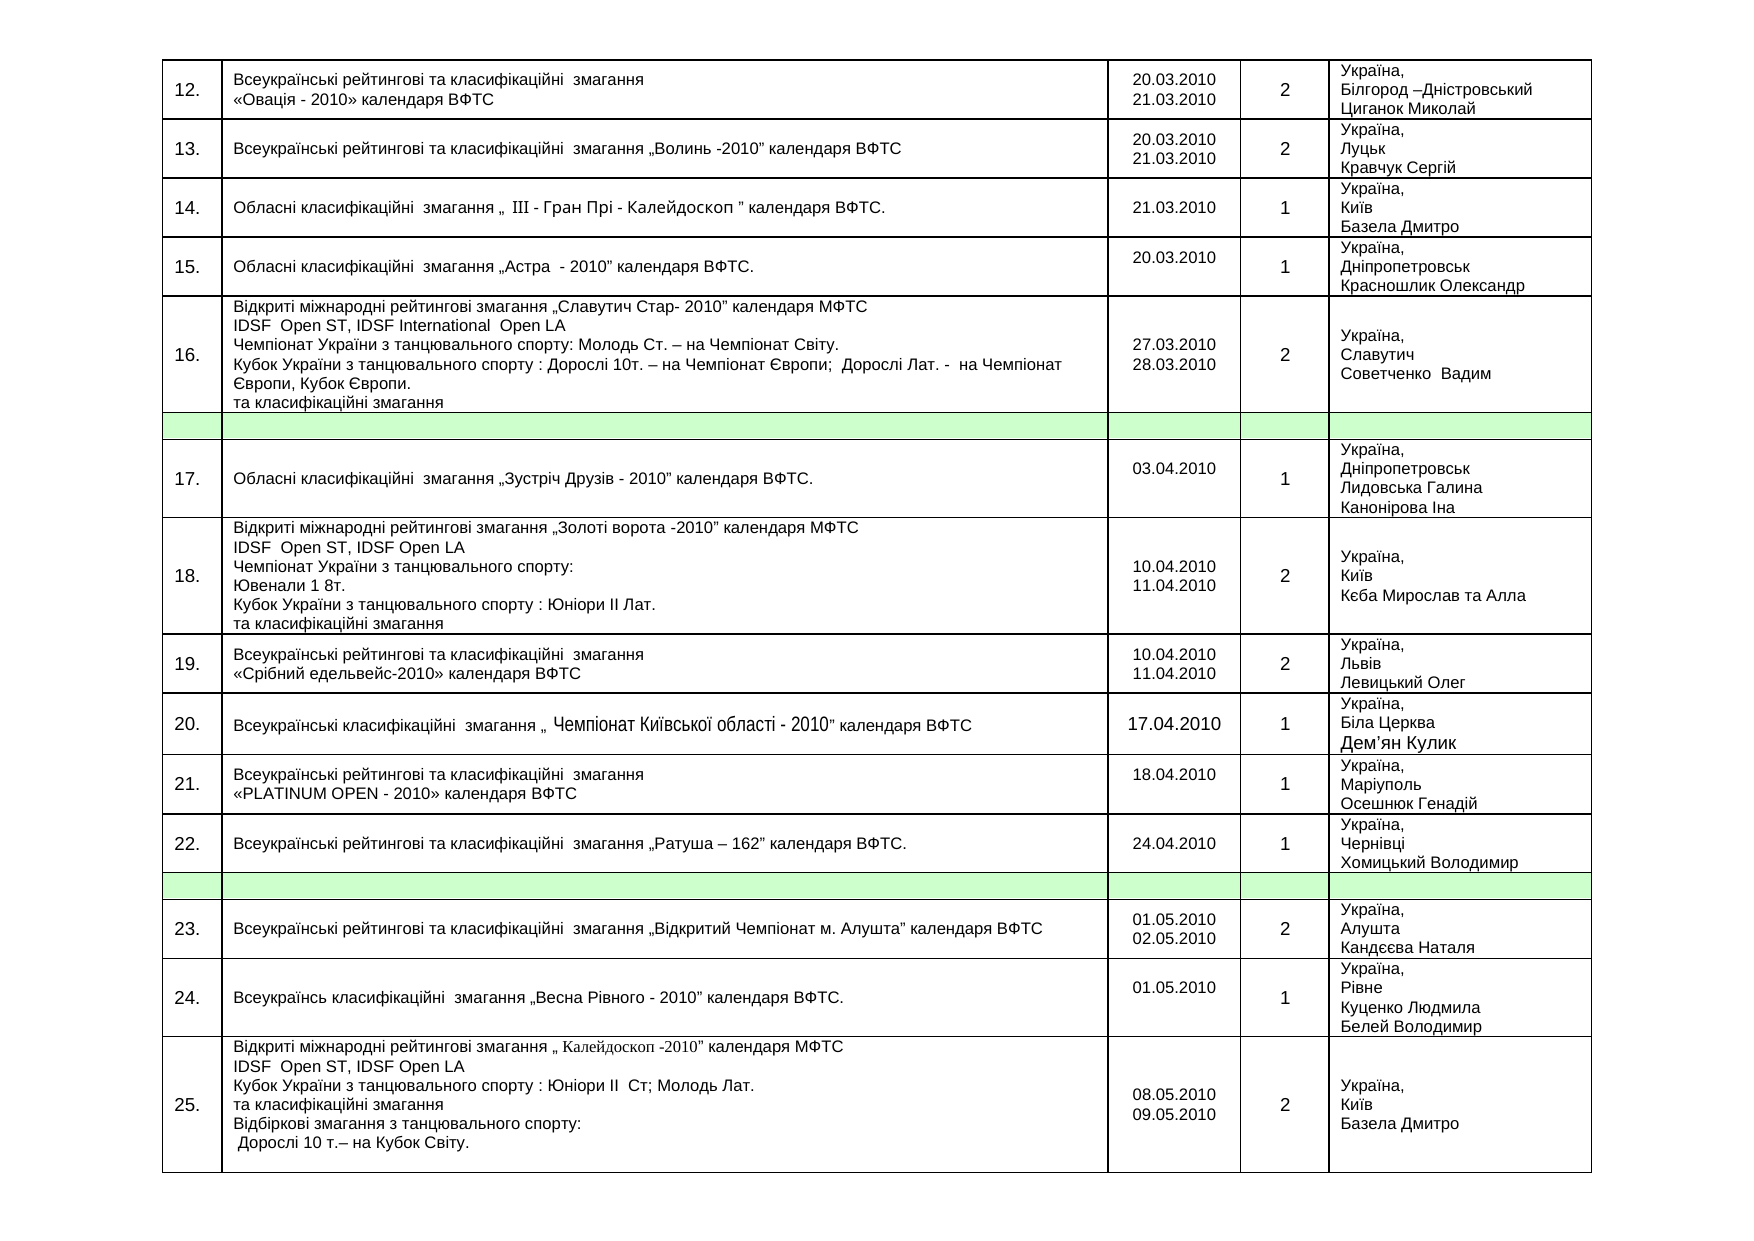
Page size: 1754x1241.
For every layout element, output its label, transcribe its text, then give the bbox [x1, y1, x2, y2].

table_cell 24.04.2010 [1109, 815, 1240, 872]
table_cell [163, 900, 221, 957]
table_cell Україна, Славутич Советченко Вадим [1330, 297, 1591, 412]
table_cell Обласні класифікаційні змагання „Зустріч Друзів - 2010” календаря ВФТС. [223, 440, 1107, 517]
table_cell Україна, Алушта Кандєєва Наталя [1330, 900, 1591, 957]
table_cell Всеукраїнські рейтингові та класифікаційні змагання „Відкритий Чемпіонат м. Алушта” календаря ВФТС [223, 900, 1107, 957]
table_cell 1 [1241, 755, 1328, 813]
table_cell 1 [1241, 440, 1328, 517]
table_cell 21.03.2010 [1109, 179, 1240, 236]
table_cell [163, 297, 221, 412]
table_cell Обласні класифікаційні змагання „ ІІІ - Гран Прі - Калейдоскоп ” календаря ВФТС. [223, 179, 1107, 236]
table_cell [163, 120, 221, 177]
table_cell 18.04.2010 [1109, 755, 1240, 813]
table_cell [1241, 413, 1328, 438]
table_cell [163, 179, 221, 236]
table_cell Відкриті міжнародні рейтингові змагання „ Калейдоскоп -2010” календаря МФТС IDSF Open ST, IDSF Open LA Кубок України з танцювального спорту : Юніори ІІ Ст; Молодь Лат. та класифікаційні змагання Відбіркові змагання з танцювального спорту: Дорослі 10 т.– на Кубок Світу. [223, 1037, 1107, 1171]
table_cell 1 [1241, 815, 1328, 872]
table_cell [163, 959, 221, 1036]
table_cell [163, 238, 221, 295]
table_cell 17.04.2010 [1109, 694, 1240, 754]
table_cell Україна, Київ Базела Дмитро [1330, 1037, 1591, 1171]
table_cell Відкриті міжнародні рейтингові змагання „Золоті ворота -2010” календаря МФТС IDSF Open ST, IDSF Open LA Чемпіонат України з танцювального спорту: Ювенали 1 8т. Кубок України з танцювального спорту : Юніори ІІ Лат. та класифікаційні змагання [223, 518, 1107, 633]
table_cell [1109, 873, 1240, 898]
table_cell Всеукраїнські рейтингові та класифікаційні змагання «Срібний едельвейс-2010» календаря ВФТС [223, 635, 1107, 692]
table_cell Україна, Дніпропетровськ Лидовська Галина Канонірова Іна [1330, 440, 1591, 517]
table_cell 10.04.2010 11.04.2010 [1109, 635, 1240, 692]
table_cell Україна, Біла Церква Дем’ян Кулик [1330, 694, 1591, 754]
table_cell Україна, Білгород –Дністровський Циганок Миколай [1330, 61, 1591, 118]
table_cell Всеукраїнські класифікаційні змагання „ Чемпіонат Київської області - 2010” календаря ВФТС [223, 694, 1107, 754]
table_cell 2 [1241, 297, 1328, 412]
table_cell Україна, Луцьк Кравчук Сергій [1330, 120, 1591, 177]
table_cell [1330, 873, 1591, 898]
table_cell 1 [1241, 179, 1328, 236]
table_cell Україна, Маріуполь Осешнюк Генадій [1330, 755, 1591, 813]
table_cell [163, 518, 221, 633]
table_cell 03.04.2010 [1109, 440, 1240, 517]
table_cell [163, 635, 221, 692]
table_cell [1241, 873, 1328, 898]
table_cell 01.05.2010 02.05.2010 [1109, 900, 1240, 957]
table_cell 20.03.2010 21.03.2010 [1109, 61, 1240, 118]
table_cell 2 [1241, 518, 1328, 633]
table_cell Україна, Київ Кєба Мирослав та Алла [1330, 518, 1591, 633]
table_cell [1330, 413, 1591, 438]
table_cell Відкриті міжнародні рейтингові змагання „Славутич Стар- 2010” календаря МФТС IDSF Open ST, IDSF International Open LA Чемпіонат України з танцювального спорту: Молодь Ст. – на Чемпіонат Світу. Кубок України з танцювального спорту : Дорослі 10т. – на Чемпіонат Європи; Дорослі Лат. - на Чемпіонат Європи, Кубок Європи. та класифікаційні змагання [223, 297, 1107, 412]
table_cell 1 [1241, 238, 1328, 295]
table_cell 20.03.2010 [1109, 238, 1240, 295]
table_cell Україна, Київ Базела Дмитро [1330, 179, 1591, 236]
table_cell 1 [1241, 694, 1328, 754]
table_cell [163, 61, 221, 118]
table_cell 2 [1241, 900, 1328, 957]
table_cell 1 [1241, 959, 1328, 1036]
table_cell [163, 694, 221, 754]
table_cell 08.05.2010 09.05.2010 [1109, 1037, 1240, 1171]
table_cell [163, 413, 221, 438]
table_cell [223, 873, 1107, 898]
table_cell 10.04.2010 11.04.2010 [1109, 518, 1240, 633]
table_cell [163, 1037, 221, 1171]
table_cell 2 [1241, 120, 1328, 177]
table_cell [163, 440, 221, 517]
table_cell Україна, Львів Левицький Олег [1330, 635, 1591, 692]
table_cell 2 [1241, 1037, 1328, 1171]
table_cell [163, 755, 221, 813]
table_cell [163, 815, 221, 872]
table_cell Обласні класифікаційні змагання „Астра - 2010” календаря ВФТС. [223, 238, 1107, 295]
table_cell Україна, Рівне Куценко Людмила Белей Володимир [1330, 959, 1591, 1036]
table_cell 2 [1241, 635, 1328, 692]
table_cell Всеукраїнсь класифікаційні змагання „Весна Рівного - 2010” календаря ВФТС. [223, 959, 1107, 1036]
table_cell 20.03.2010 21.03.2010 [1109, 120, 1240, 177]
table_cell [163, 873, 221, 898]
table_cell Всеукраїнські рейтингові та класифікаційні змагання „Ратуша – 162” календаря ВФТС. [223, 815, 1107, 872]
table_cell 01.05.2010 [1109, 959, 1240, 1036]
table_cell [223, 413, 1107, 438]
table_cell Всеукраїнські рейтингові та класифікаційні змагання „Волинь -2010” календаря ВФТС [223, 120, 1107, 177]
table_cell 27.03.2010 28.03.2010 [1109, 297, 1240, 412]
table_cell Україна, Дніпропетровськ Красношлик Олександр [1330, 238, 1591, 295]
table_cell [1109, 413, 1240, 438]
table_cell Всеукраїнські рейтингові та класифікаційні змагання «PLATINUM OPEN - 2010» календаря ВФТС [223, 755, 1107, 813]
table_cell 2 [1241, 61, 1328, 118]
table_cell Україна, Чернівці Хомицький Володимир [1330, 815, 1591, 872]
table_cell Всеукраїнські рейтингові та класифікаційні змагання «Овація - 2010» календаря ВФТС [223, 61, 1107, 118]
